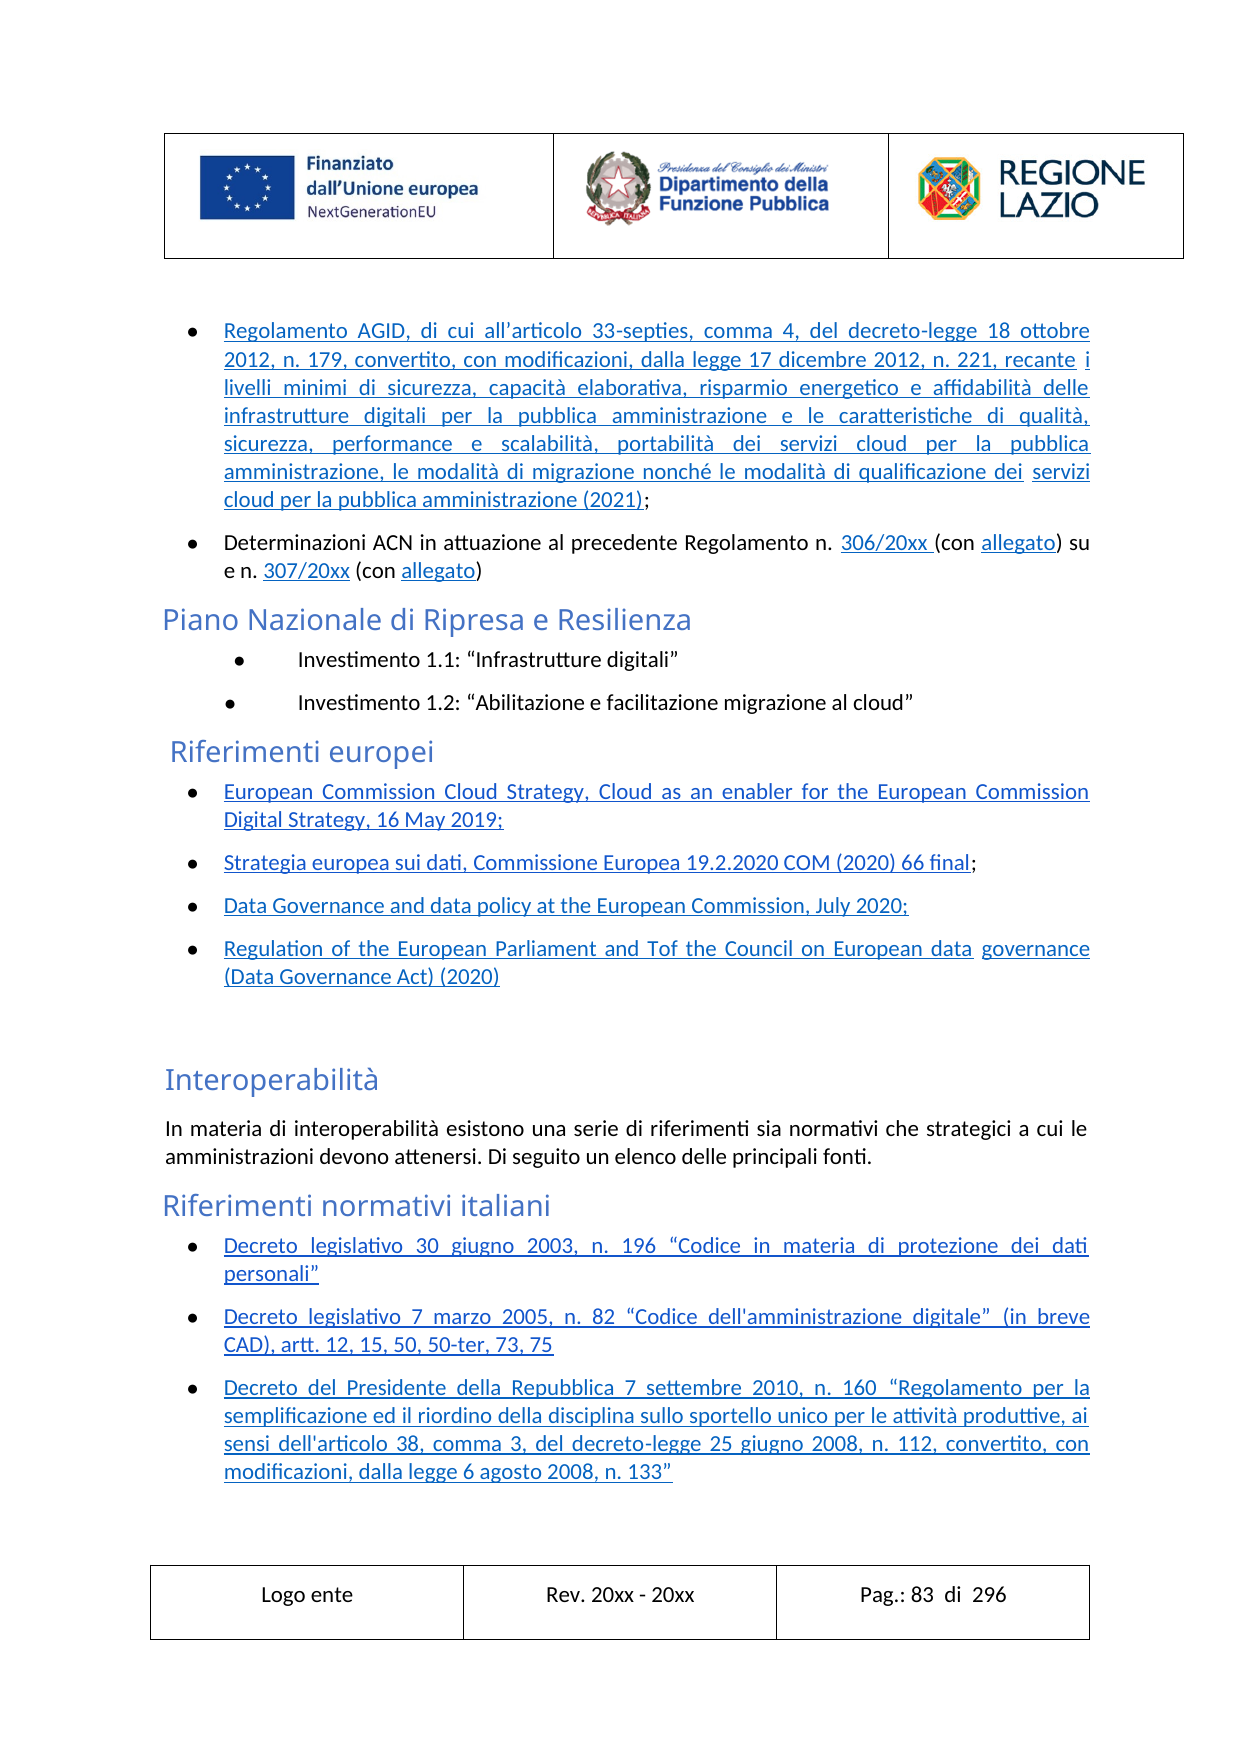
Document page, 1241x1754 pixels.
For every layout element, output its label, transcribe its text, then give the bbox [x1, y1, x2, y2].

list European Commission Cloud Strategy, Cloud as an enabler for the European Commission Digital Strategy, 16 May 2019; [186, 777, 1090, 833]
list Data Governance and data policy at the European Commission, July 2020; [186, 891, 1090, 919]
picture [190, 149, 493, 228]
list Decreto del Presidente della Repubblica 7 settembre 2010, n. 160 “Regolamento per la semplificazione ed il riordino della disciplina sullo sportello unico per le attività produttive, ai sensi dell'articolo 38, comma 3, del decreto-legge 25 giugno 2008, n. 112, convertito, con modificazioni, dalla legge 6 agosto 2008, n. 133” [186, 1373, 1090, 1485]
text In materia di interoperabilità esistono una serie di riferimenti sia normativi che strategici a cui le amministrazioni devono attenersi. Di seguito un elenco delle principali fonti. [165, 1114, 1089, 1170]
picture [579, 149, 832, 227]
subtitle Riferimenti normativi italiani [162, 1185, 1075, 1225]
list Decreto legislativo 30 giugno 2003, n. 196 “Codice in materia di protezione dei dati personali” [186, 1231, 1090, 1287]
list Decreto legislativo 7 marzo 2005, n. 82 “Codice dell'amministrazione digitale” (in breve CAD), artt. 12, 15, 50, 50-ter, 73, 75 [186, 1302, 1090, 1358]
list Regulation of the European Parliament and Tof the Council on European data governance (Data Governance Act) (2020) [186, 934, 1090, 990]
list Regolamento AGID, di cui all’articolo 33-septies, comma 4, del decreto-legge 18 ottobre 2012, n. 179, convertito, con modificazioni, dalla legge 17 dicembre 2012, n. 221, recante i livelli minimi di sicurezza, capacità elaborativa, risparmio energetico e affidabilità delle infrastrutture digitali per la pubblica amministrazione e le caratteristiche di qualità, sicurezza, performance e scalabilità, portabilità dei servizi cloud per la pubblica amministrazione, le modalità di migrazione nonché le modalità di qualificazione dei servizi cloud per la pubblica amministrazione (2021); [186, 317, 1090, 513]
list Strategia europea sui dati, Commissione Europea 19.2.2020 COM (2020) 66 final; [186, 848, 1090, 876]
subtitle Piano Nazionale di Ripresa e Resilienza [162, 599, 1075, 638]
subtitle Interoperabilità [165, 1059, 1076, 1099]
list Determinazioni ACN in attuazione al precedente Regolamento n. 306/20xx (con allegato) su e n. 307/20xx (con allegato) [186, 528, 1090, 584]
list Investimento 1.1: “Infrastrutture digitali” [120, 645, 1058, 673]
subtitle Riferimenti europei [162, 731, 1075, 771]
list Investimento 1.2: “Abilitazione e facilitazione migrazione al cloud” [223, 688, 1058, 716]
picture [914, 154, 1148, 222]
